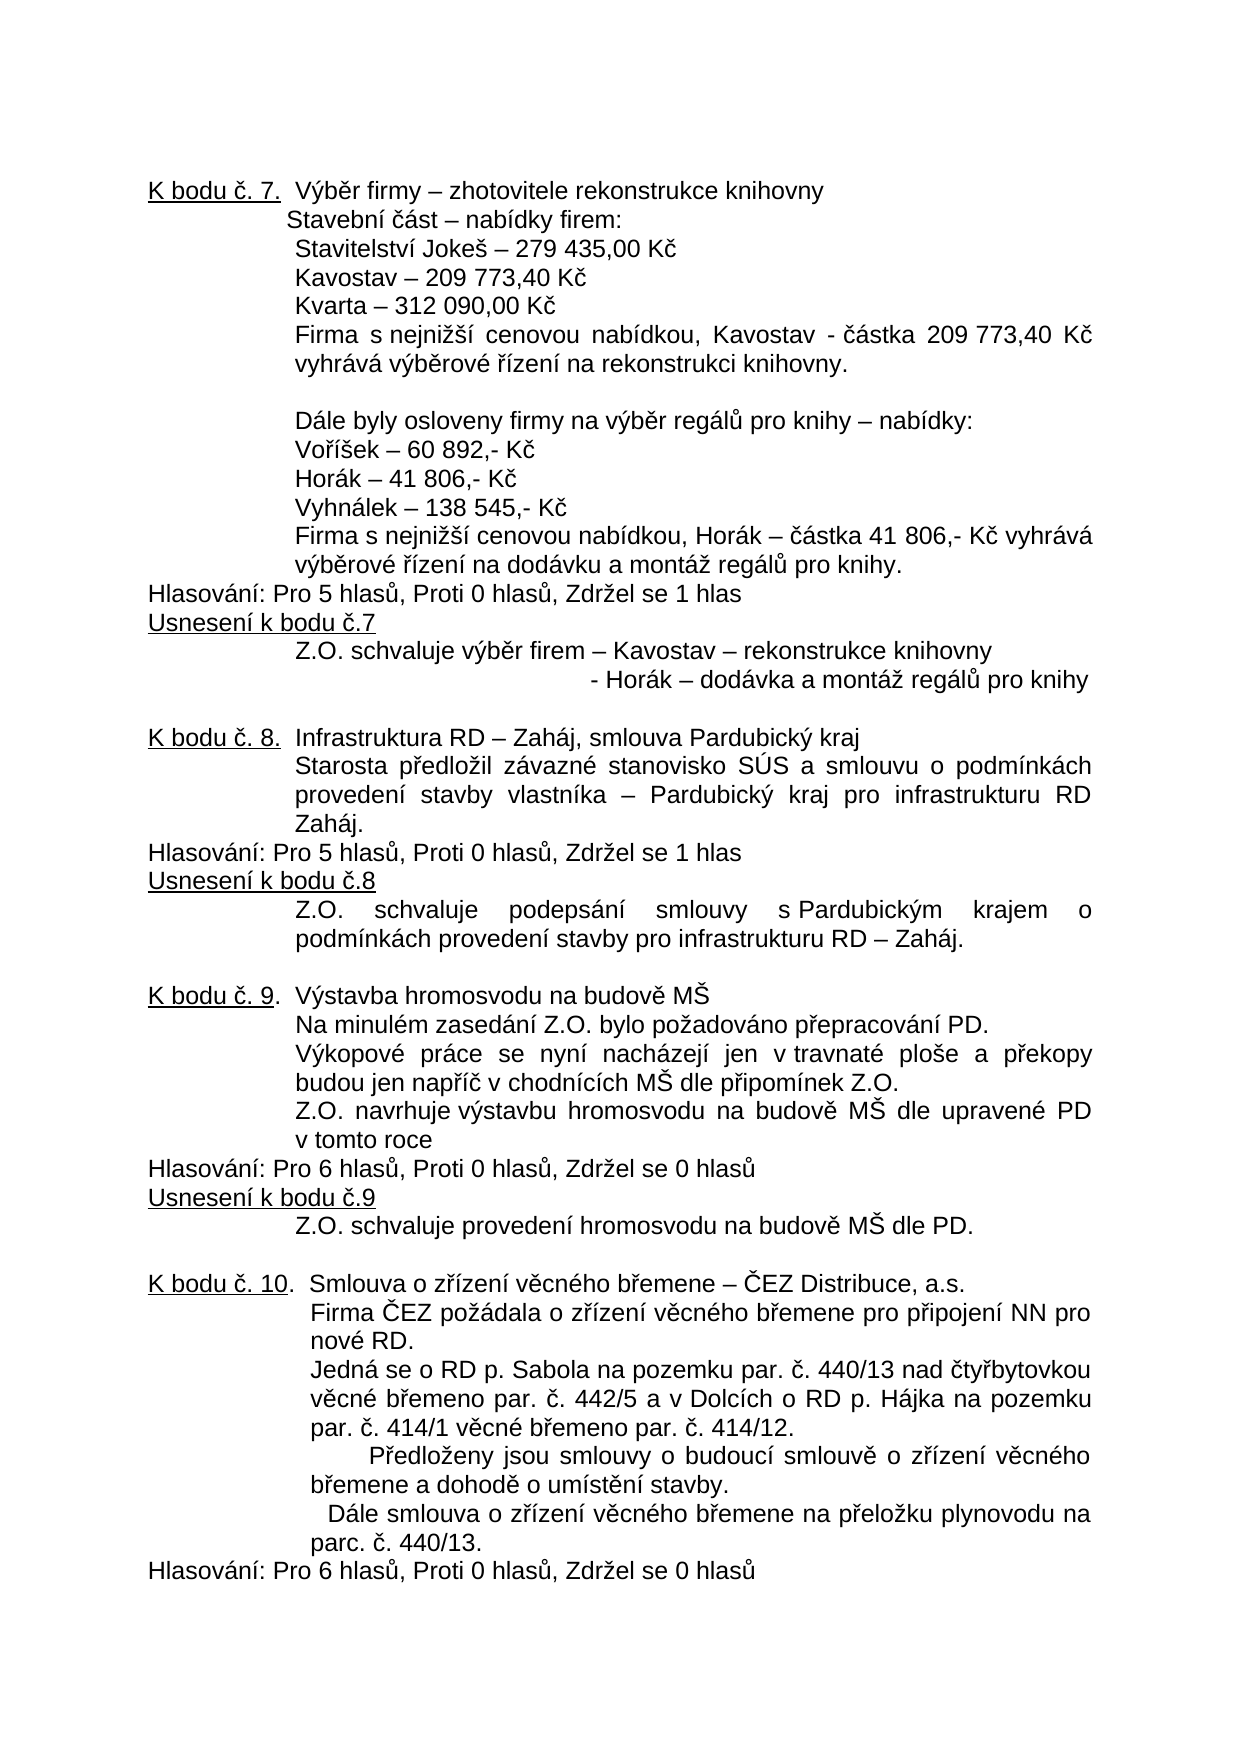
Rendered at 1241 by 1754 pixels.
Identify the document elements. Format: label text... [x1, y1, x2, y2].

text Hlasování: Pro 6 hlasů, Proti 0 hlasů, Zdržel se 0 hlasů [148, 1556, 1093, 1585]
text K bodu č. 8. Infrastruktura RD – Zaháj, smlouva Pardubický kraj [148, 723, 1093, 751]
text Hlasování: Pro 6 hlasů, Proti 0 hlasů, Zdržel se 0 hlasů [148, 1154, 1093, 1183]
text Firma ČEZ požádala o zřízení věcného břemene pro připojení NN pro nové RD. [148, 1298, 1093, 1355]
text Jedná se o RD p. Sabola na pozemku par. č. 440/13 nad čtyřbytovkou věcné břemeno par. č. 442/5 a v Dolcích o RD p. Hájka na pozemku par. č. 414/1 věcné břemeno par. č. 414/12. [148, 1355, 1093, 1441]
text Z.O. schvaluje podepsání smlouvy s Pardubickým krajem o podmínkách provedení stavby pro infrastrukturu RD – Zaháj. [295, 895, 1093, 953]
text Dále byly osloveny firmy na výběr regálů pro knihy – nabídky: [294, 406, 1093, 435]
text Předloženy jsou smlouvy o budoucí smlouvě o zřízení věcného břemene a dohodě o umístění stavby. [148, 1441, 1093, 1499]
text Dále smlouva o zřízení věcného břemene na přeložku plynovodu na parc. č. 440/13. [148, 1499, 1093, 1556]
text Voříšek – 60 892,- Kč [294, 435, 1093, 464]
text Kvarta – 312 090,00 Kč [294, 291, 1093, 320]
text Hlasování: Pro 5 hlasů, Proti 0 hlasů, Zdržel se 1 hlas [148, 838, 1093, 866]
text Usnesení k bodu č.7 [148, 608, 1093, 636]
text Usnesení k bodu č.8 [148, 866, 1093, 895]
text K bodu č. 9. Výstavba hromosvodu na budově MŠ [148, 981, 1093, 1010]
text Na minulém zasedání Z.O. bylo požadováno přepracování PD. [295, 1010, 1093, 1039]
text Firma s nejnižší cenovou nabídkou, Kavostav - částka 209 773,40 Kč vyhrává výběrové řízení na rekonstrukci knihovny. [294, 320, 1093, 378]
text Vyhnálek – 138 545,- Kč [294, 493, 1093, 521]
text Horák – 41 806,- Kč [294, 464, 1093, 493]
text Z.O. navrhuje výstavbu hromosvodu na budově MŠ dle upravené PD v tomto roce [295, 1096, 1093, 1154]
text Výkopové práce se nyní nacházejí jen v travnaté ploše a překopy budou jen napříč v chodnících MŠ dle připomínek Z.O. [295, 1039, 1093, 1096]
text Stavební část – nabídky firem: [148, 205, 1093, 234]
text Usnesení k bodu č.9 [148, 1183, 1093, 1211]
text Z.O. schvaluje výběr firem – Kavostav – rekonstrukce knihovny [148, 636, 1093, 665]
text - Horák – dodávka a montáž regálů pro knihy [148, 665, 1093, 694]
text K bodu č. 10. Smlouva o zřízení věcného břemene – ČEZ Distribuce, a.s. [148, 1269, 1093, 1298]
text Starosta předložil závazné stanovisko SÚS a smlouvu o podmínkách provedení stavby vlastníka – Pardubický kraj pro infrastrukturu RD Zaháj. [294, 751, 1093, 838]
text K bodu č. 7. Výběr firmy – zhotovitele rekonstrukce knihovny [148, 176, 1093, 205]
text Z.O. schvaluje provedení hromosvodu na budově MŠ dle PD. [221, 1211, 1093, 1240]
text Kavostav – 209 773,40 Kč [294, 263, 1093, 291]
text Firma s nejnižší cenovou nabídkou, Horák – částka 41 806,- Kč vyhrává výběrové řízení na dodávku a montáž regálů pro knihy. [294, 521, 1093, 579]
text Stavitelství Jokeš – 279 435,00 Kč [294, 234, 1093, 263]
text Hlasování: Pro 5 hlasů, Proti 0 hlasů, Zdržel se 1 hlas [148, 579, 1093, 608]
